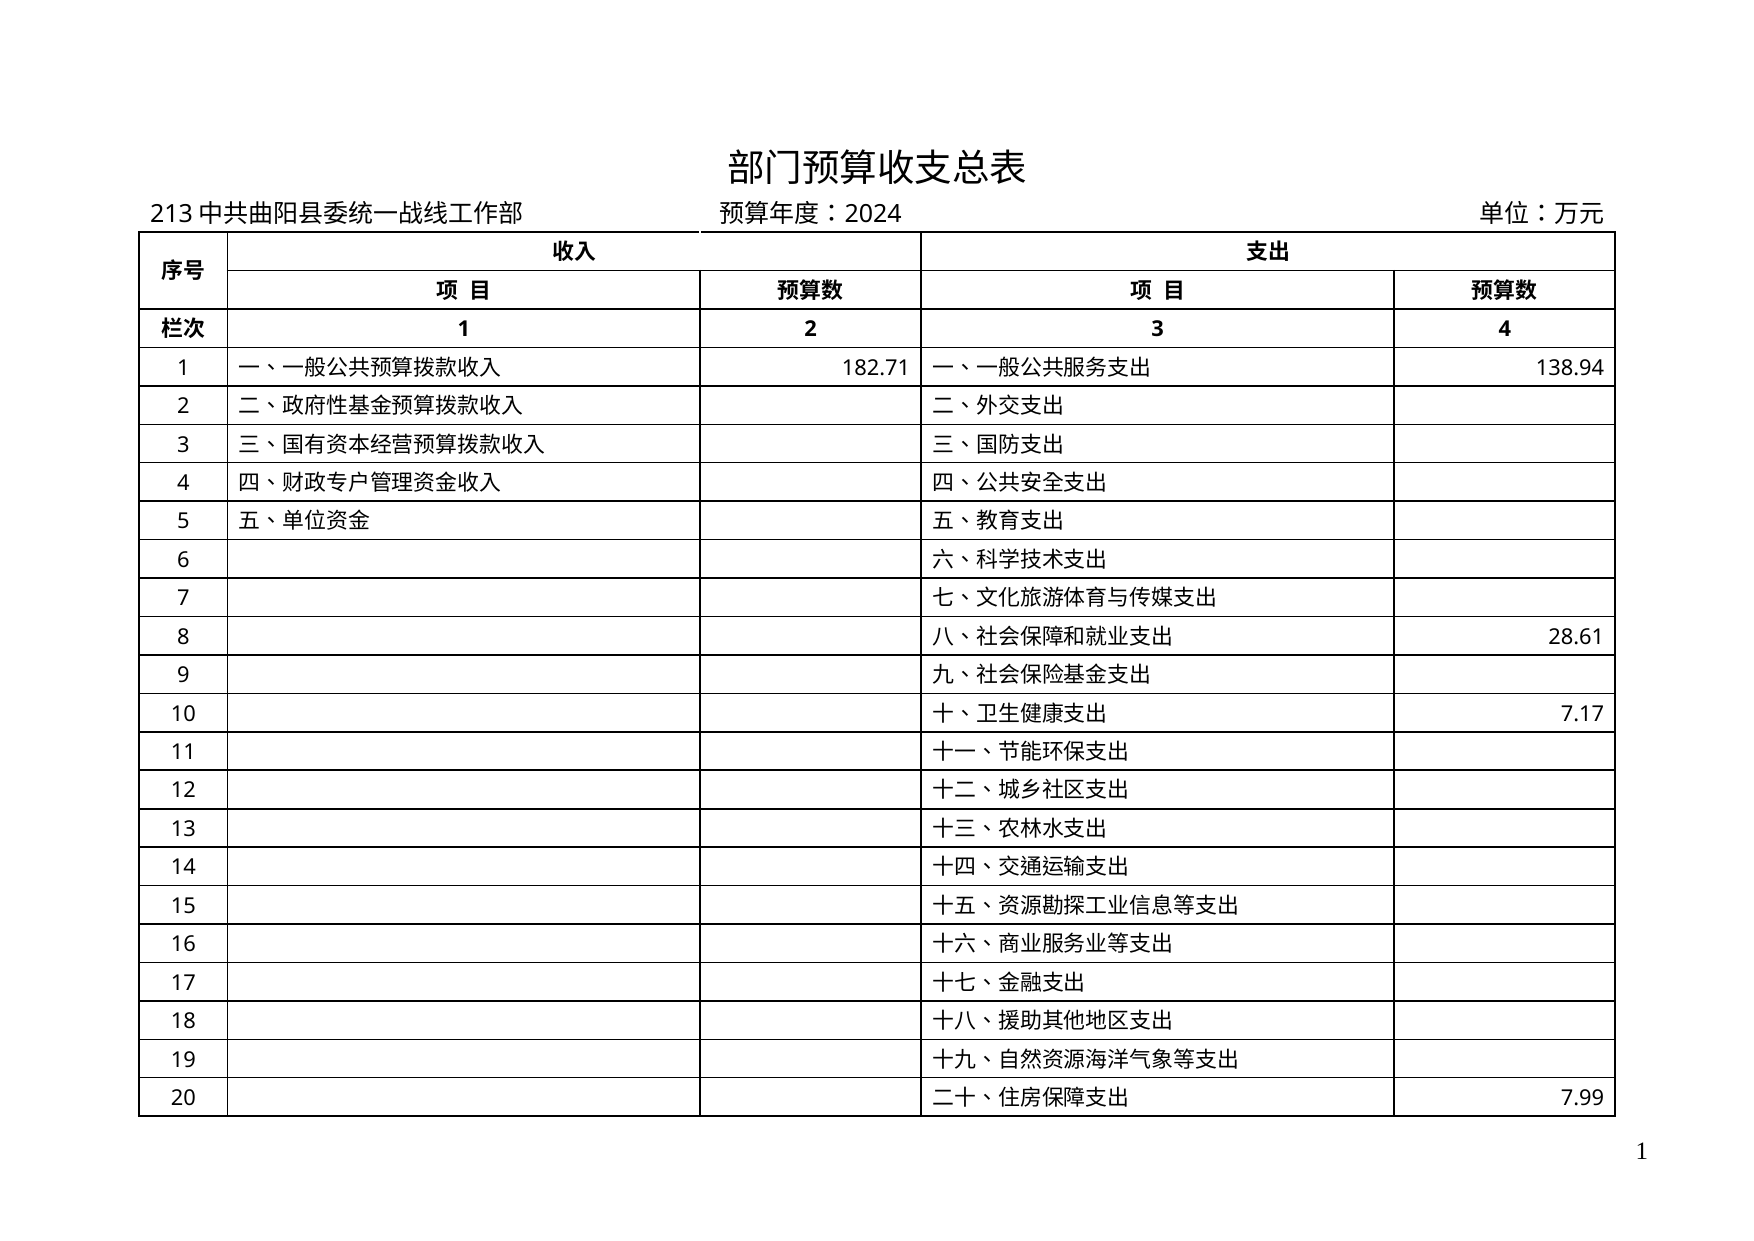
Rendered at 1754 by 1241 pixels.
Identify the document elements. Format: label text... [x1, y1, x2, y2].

table_cell 6 [140, 540, 227, 577]
table_cell 2 [701, 310, 920, 347]
table_cell [1395, 1002, 1614, 1038]
table_cell [228, 733, 699, 769]
table_cell [228, 848, 699, 885]
table_cell [1395, 540, 1614, 577]
table_cell 项 目 [228, 271, 699, 308]
table_cell 三、国有资本经营预算拨款收入 [228, 425, 699, 462]
table_cell 十九、自然资源海洋气象等支出 [922, 1040, 1393, 1077]
table_cell 182.71 [701, 348, 920, 385]
table_cell [701, 1002, 920, 1038]
table_cell [701, 387, 920, 423]
table_cell [228, 1078, 699, 1115]
table_cell [701, 733, 920, 769]
table_cell 预算数 [701, 271, 920, 308]
table_cell [1395, 1040, 1614, 1077]
table_cell [701, 463, 920, 500]
table_cell 四、公共安全支出 [922, 463, 1393, 500]
table_cell [228, 771, 699, 808]
table_cell 一、一般公共预算拨款收入 [228, 348, 699, 385]
table_cell 预算数 [1395, 271, 1614, 308]
table_cell 二、政府性基金预算拨款收入 [228, 387, 699, 423]
table_cell [701, 810, 920, 846]
table_cell 序号 [140, 233, 227, 308]
table_cell [701, 1078, 920, 1115]
table_cell [701, 963, 920, 1000]
table_cell 七、文化旅游体育与传媒支出 [922, 579, 1393, 616]
table_cell [1395, 886, 1614, 923]
table_cell [228, 886, 699, 923]
table_cell 7 [140, 579, 227, 616]
table_cell [228, 1040, 699, 1077]
table_cell [701, 1040, 920, 1077]
table_cell [228, 925, 699, 962]
table_cell 11 [140, 733, 227, 769]
table_cell [1395, 963, 1614, 1000]
table_cell [701, 656, 920, 692]
table_cell 十六、商业服务业等支出 [922, 925, 1393, 962]
table_cell 3 [140, 425, 227, 462]
table_cell 五、单位资金 [228, 502, 699, 539]
table_cell [1395, 771, 1614, 808]
table_cell 栏次 [140, 310, 227, 347]
table_cell [1395, 387, 1614, 423]
table_cell 19 [140, 1040, 227, 1077]
table_cell 5 [140, 502, 227, 539]
table_cell 六、科学技术支出 [922, 540, 1393, 577]
table_cell 7.99 [1395, 1078, 1614, 1115]
table_cell 项 目 [922, 271, 1393, 308]
table_cell [701, 848, 920, 885]
table_cell 八、社会保障和就业支出 [922, 617, 1393, 654]
table_cell [1395, 502, 1614, 539]
table_cell 17 [140, 963, 227, 1000]
table_cell [228, 1002, 699, 1038]
table_cell [1395, 579, 1614, 616]
table_cell [228, 963, 699, 1000]
table_cell 14 [140, 848, 227, 885]
table_cell 支出 [922, 233, 1614, 270]
table_cell [228, 694, 699, 731]
table_cell 15 [140, 886, 227, 923]
table_cell 20 [140, 1078, 227, 1115]
table_cell 十二、城乡社区支出 [922, 771, 1393, 808]
table_cell [1395, 733, 1614, 769]
table_header 单位：万元 [922, 195, 1614, 231]
table_cell [228, 540, 699, 577]
table_cell [228, 579, 699, 616]
table_cell 8 [140, 617, 227, 654]
table_cell 2 [140, 387, 227, 423]
table_cell [228, 617, 699, 654]
table_cell [701, 694, 920, 731]
table_cell 4 [140, 463, 227, 500]
table_cell 13 [140, 810, 227, 846]
table_cell 收入 [228, 233, 920, 270]
table_cell [701, 502, 920, 539]
table_cell 五、教育支出 [922, 502, 1393, 539]
table_cell 九、社会保险基金支出 [922, 656, 1393, 692]
table_cell [701, 925, 920, 962]
table_cell [701, 617, 920, 654]
text 部门预算收支总表 [106, 142, 1648, 193]
table_cell [1395, 925, 1614, 962]
table_cell 一、一般公共服务支出 [922, 348, 1393, 385]
table_cell 1 [228, 310, 699, 347]
table_header 213中共曲阳县委统一战线工作部 [140, 195, 699, 231]
table_cell [1395, 656, 1614, 692]
table_cell 7.17 [1395, 694, 1614, 731]
table_cell 四、财政专户管理资金收入 [228, 463, 699, 500]
table_cell 1 [140, 348, 227, 385]
table_cell 十七、金融支出 [922, 963, 1393, 1000]
table_cell 28.61 [1395, 617, 1614, 654]
table_cell [701, 579, 920, 616]
table_cell [1395, 810, 1614, 846]
table_cell 3 [922, 310, 1393, 347]
table_cell [701, 886, 920, 923]
table_cell [1395, 463, 1614, 500]
table_cell 十四、交通运输支出 [922, 848, 1393, 885]
table_cell 138.94 [1395, 348, 1614, 385]
table_cell 三、国防支出 [922, 425, 1393, 462]
table_cell 12 [140, 771, 227, 808]
table_cell [701, 771, 920, 808]
table_cell 二十、住房保障支出 [922, 1078, 1393, 1115]
table_cell 十一、节能环保支出 [922, 733, 1393, 769]
table_cell 16 [140, 925, 227, 962]
table_cell 十八、援助其他地区支出 [922, 1002, 1393, 1038]
table_cell 十、卫生健康支出 [922, 694, 1393, 731]
table_cell [701, 540, 920, 577]
table_header 预算年度：2024 [701, 195, 920, 231]
table_cell [228, 656, 699, 692]
table_cell [701, 425, 920, 462]
table_cell 9 [140, 656, 227, 692]
table_cell 18 [140, 1002, 227, 1038]
table_cell [228, 810, 699, 846]
table_cell 二、外交支出 [922, 387, 1393, 423]
table_cell 十五、资源勘探工业信息等支出 [922, 886, 1393, 923]
table_cell 10 [140, 694, 227, 731]
table_cell [1395, 848, 1614, 885]
table_cell 十三、农林水支出 [922, 810, 1393, 846]
table_cell [1395, 425, 1614, 462]
table_cell 4 [1395, 310, 1614, 347]
